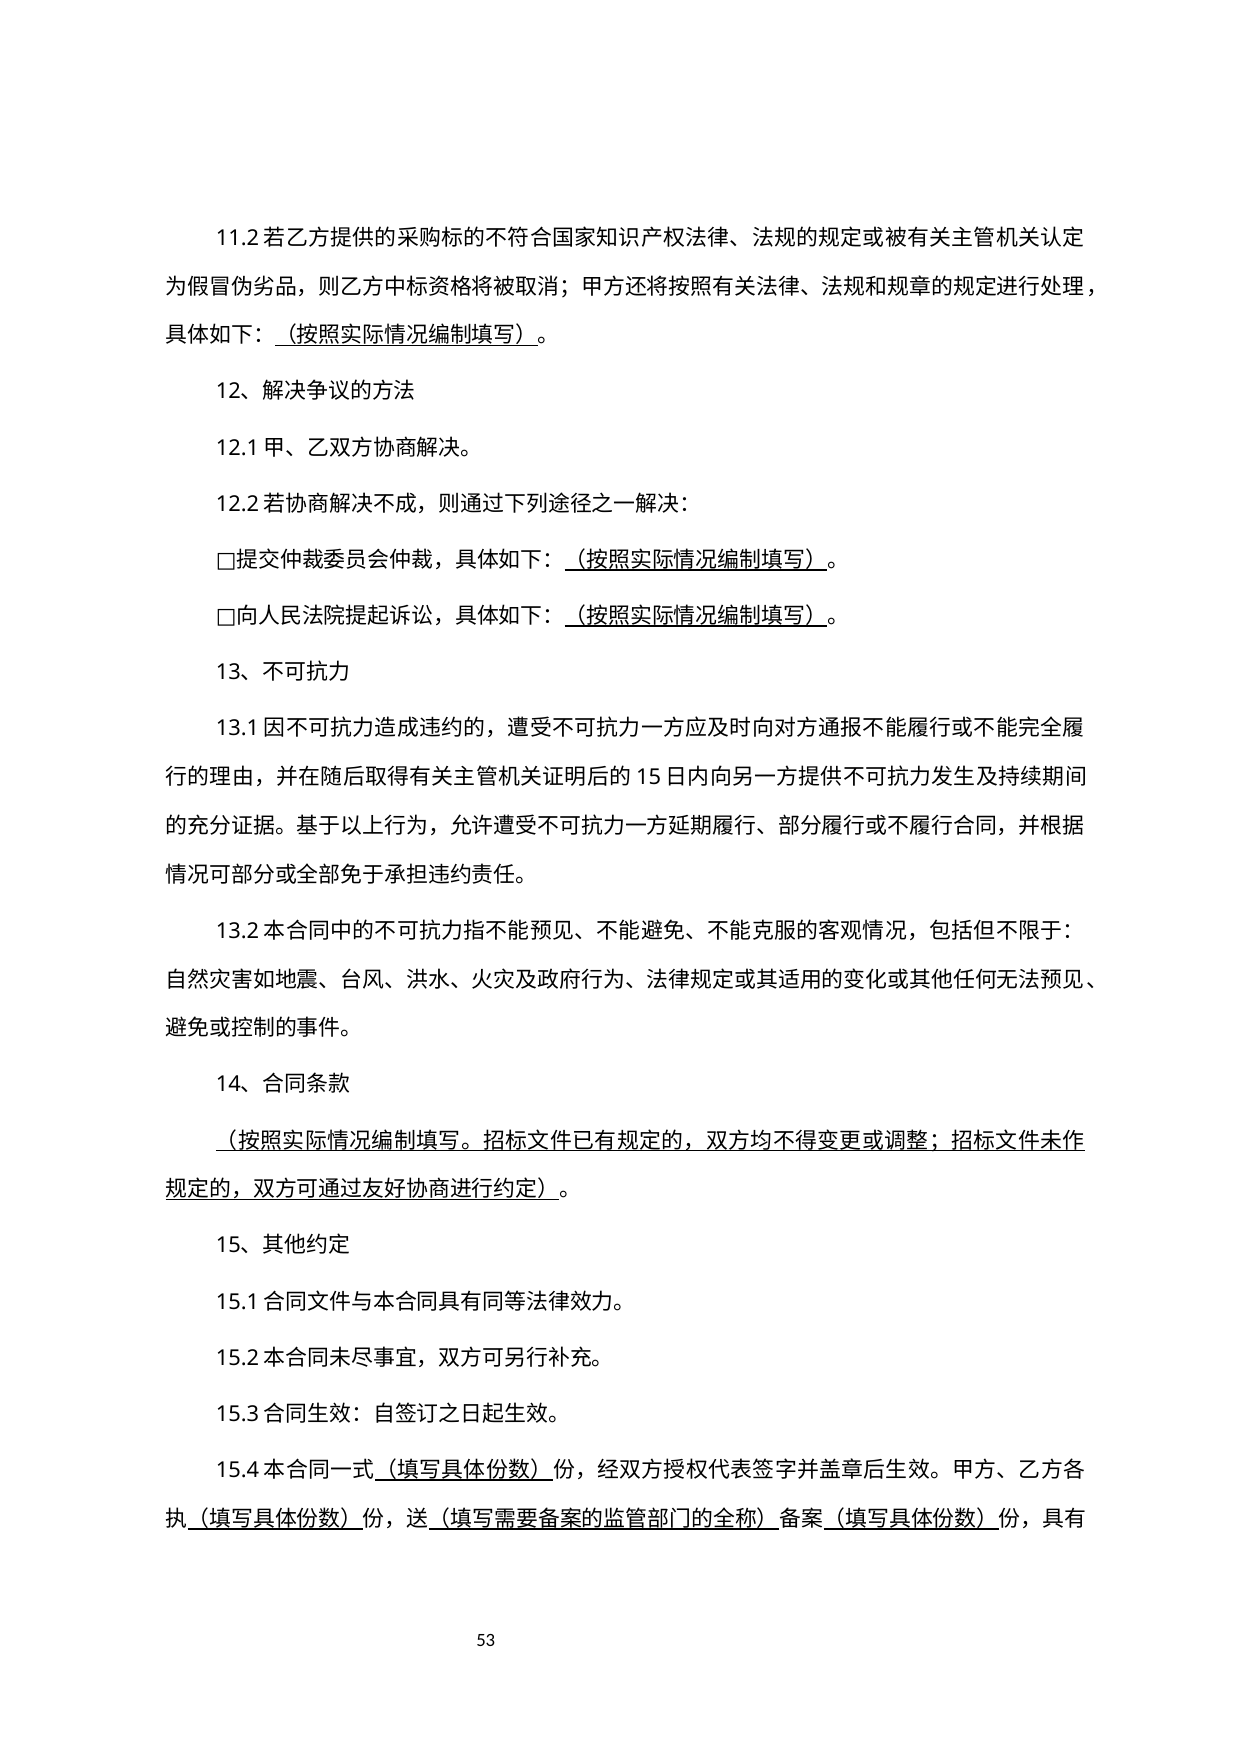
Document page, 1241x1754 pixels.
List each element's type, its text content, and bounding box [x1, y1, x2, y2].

text 13.1因不可抗力造成违约的，遭受不可抗力一方应及时向对方通报不能履行或不能完全履行的理由，并在随后取得有关主管机关证明后的15日内向另一方提供不可抗力发生及持续期间的充分证据。基于以上行为，允许遭受不可抗力一方延期履行、部分履行或不履行合同，并根据情况可部分或全部免于承担违约责任。 [165, 710, 1087, 889]
text 15.3合同生效：自签订之日起生效。 [165, 1396, 1087, 1428]
text 14、合同条款 [165, 1066, 1087, 1099]
text 12.2若协商解决不成，则通过下列途径之一解决： [165, 486, 1087, 518]
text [165, 1452, 1087, 1533]
text 12、解决争议的方法 [165, 373, 1087, 406]
text □提交仲裁委员会仲裁，具体如下：（按照实际情况编制填写）。 [165, 542, 1087, 574]
text 12.1甲、乙双方协商解决。 [165, 429, 1087, 462]
text □向人民法院提起诉讼，具体如下：（按照实际情况编制填写）。 [165, 598, 1087, 630]
text 13、不可抗力 [165, 654, 1087, 686]
text 15.1合同文件与本合同具有同等法律效力。 [165, 1283, 1087, 1316]
text （按照实际情况编制填写。招标文件已有规定的，双方均不得变更或调整；招标文件未作规定的，双方可通过友好协商进行约定）。 [165, 1122, 1087, 1203]
text 15、其他约定 [165, 1227, 1087, 1260]
text 13.2本合同中的不可抗力指不能预见、不能避免、不能克服的客观情况，包括但不限于：自然灾害如地震、台风、洪水、火灾及政府行为、法律规定或其适用的变化或其他任何无法预见、避免或控制的事件。 [165, 912, 1087, 1042]
text 15.2本合同未尽事宜，双方可另行补充。 [165, 1339, 1087, 1372]
text 11.2若乙方提供的采购标的不符合国家知识产权法律、法规的规定或被有关主管机关认定为假冒伪劣品，则乙方中标资格将被取消；甲方还将按照有关法律、法规和规章的规定进行处理，具体如下：（按照实际情况编制填写）。 [165, 219, 1087, 349]
